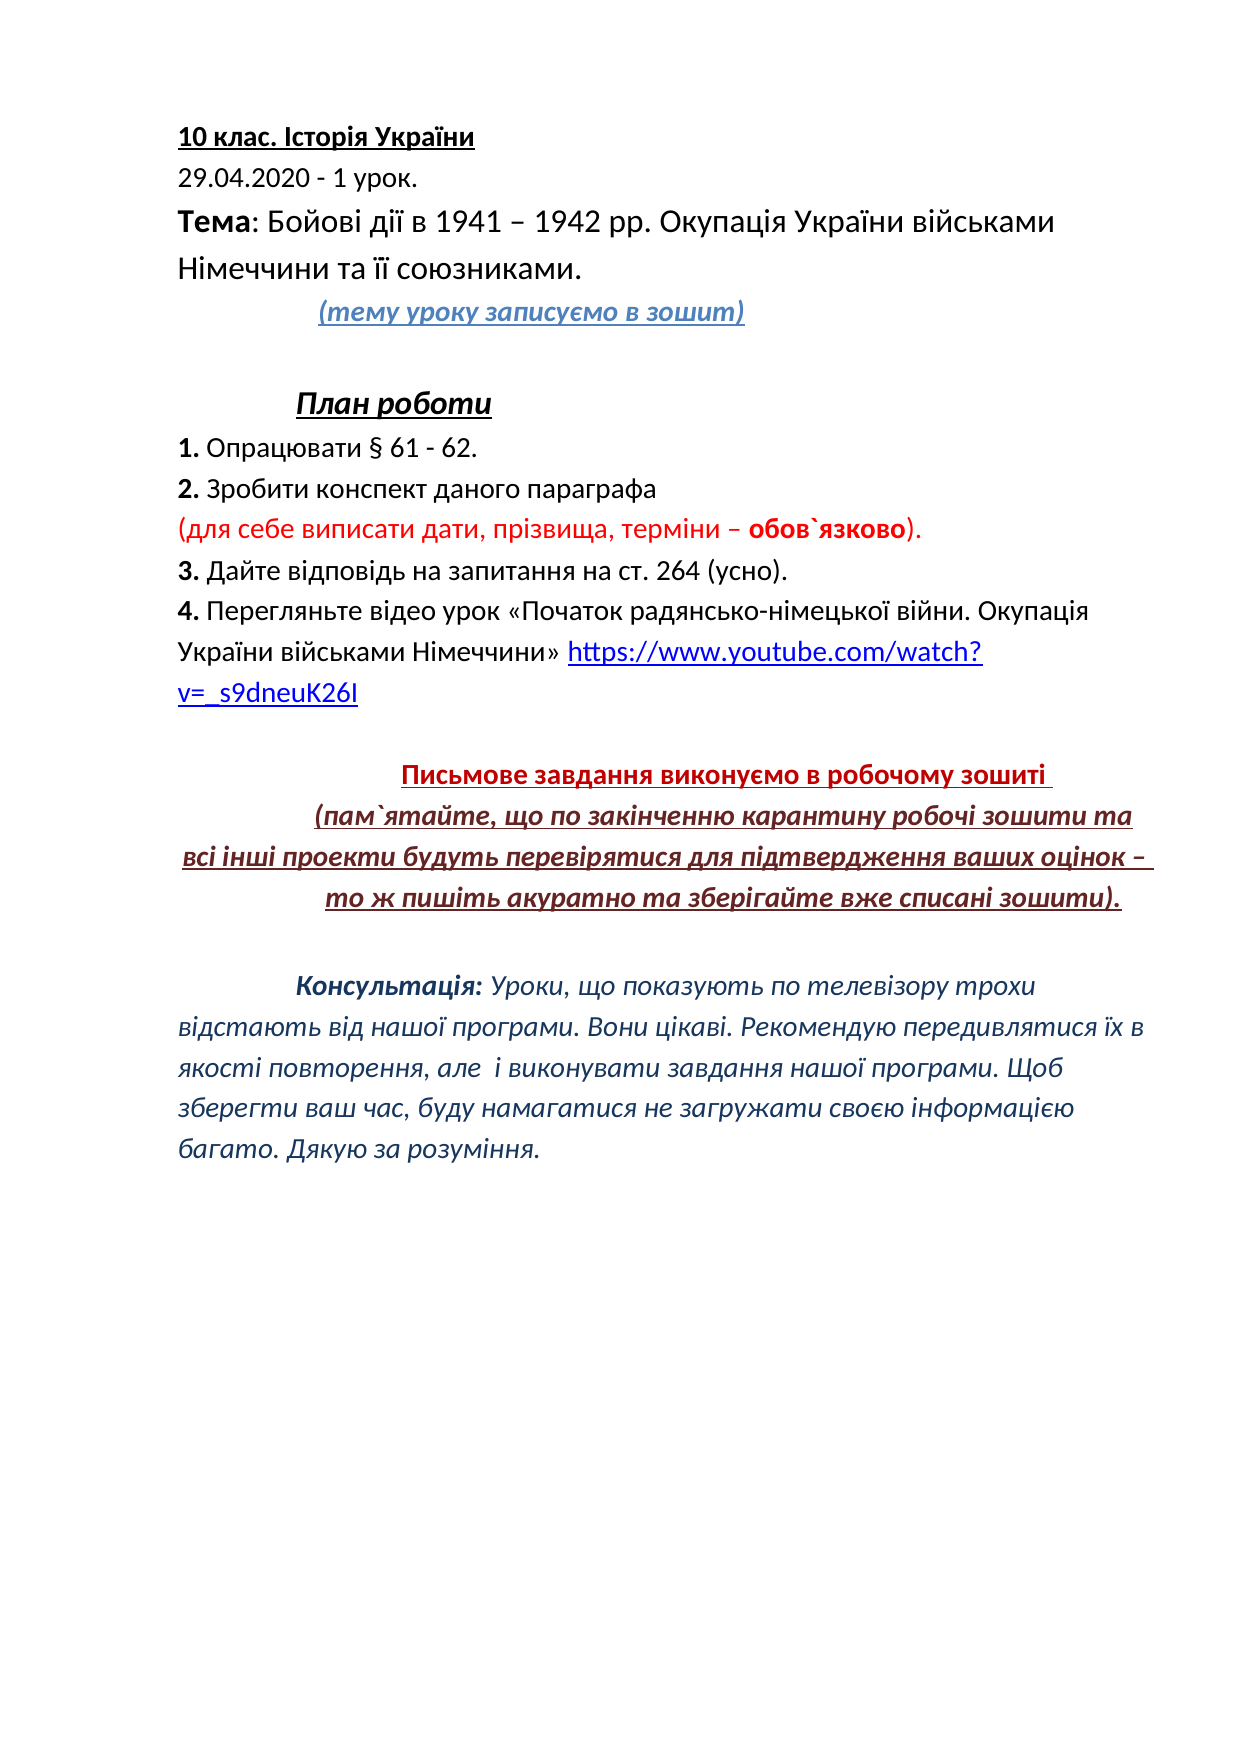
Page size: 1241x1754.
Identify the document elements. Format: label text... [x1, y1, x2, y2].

text 29.04.2020 - 1 урок. [177, 159, 1152, 195]
text 4. Перегляньте відео урок «Початок радянсько-німецької війни. Окупація України військами Німеччини» https://www.youtube.com/watch?v=_s9dneuK26I [177, 592, 1152, 710]
text (тему уроку записуємо в зошит) [177, 293, 1152, 329]
text 2. Зробити конспект даного параграфа [177, 470, 1152, 505]
text План роботи [177, 382, 1152, 423]
text то ж пишіть акуратно та зберігайте вже списані зошити). [177, 879, 1152, 915]
text Тема: Бойові дії в 1941 – 1942 рр. Окупація України військами Німеччини та її союзниками. [177, 200, 1152, 287]
text 10 клас. Історія України [177, 118, 1152, 154]
text (для себе виписати дати, прізвища, терміни – обов`язково). [177, 511, 1152, 546]
text (пам`ятайте, що по закінченню карантину робочі зошити та всі інші проекти будуть перевірятися для підтвердження ваших оцінок – [177, 797, 1152, 874]
text Письмове завдання виконуємо в робочому зошиті [177, 756, 1152, 792]
text 1. Опрацювати § 61 - 62. [177, 429, 1152, 464]
text Консультація: Уроки, що показують по телевізору трохи відстають від нашої програми. Вони цікаві. Рекомендую передивлятися їх в якості повторення, але і виконувати завдання нашої програми. Щоб зберегти ваш час, буду намагатися не загружати своєю інформацією багато. Дякую за розуміння. [177, 967, 1152, 1166]
text 3. Дайте відповідь на запитання на ст. 264 (усно). [177, 552, 1152, 587]
